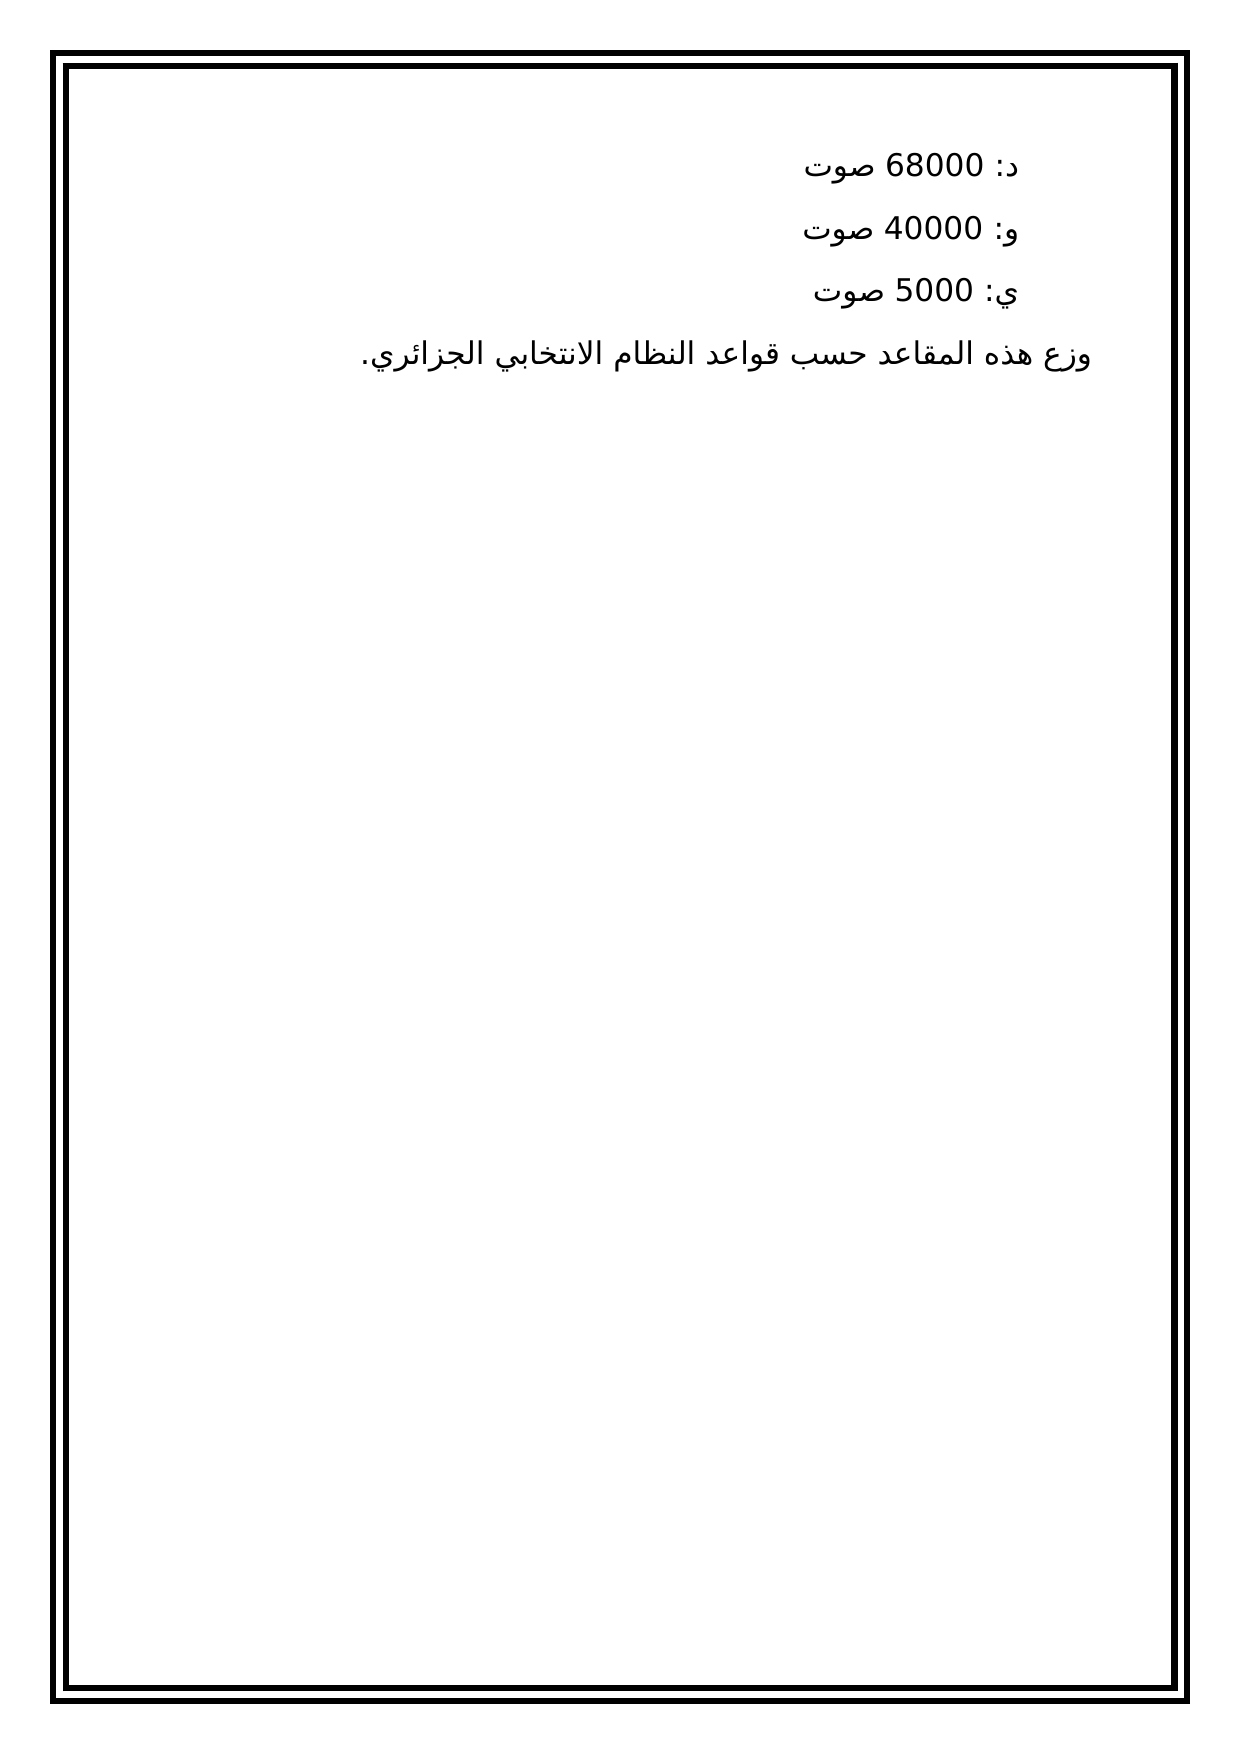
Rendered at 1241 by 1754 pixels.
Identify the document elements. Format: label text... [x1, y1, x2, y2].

text ي: 5000 صوت [147, 273, 1093, 309]
text وزع هذه المقاعد حسب قواعد النظام الانتخابي الجزائري. [147, 335, 1093, 372]
text و: 40000 صوت [147, 210, 1093, 246]
text د: 68000 صوت [147, 147, 1093, 184]
